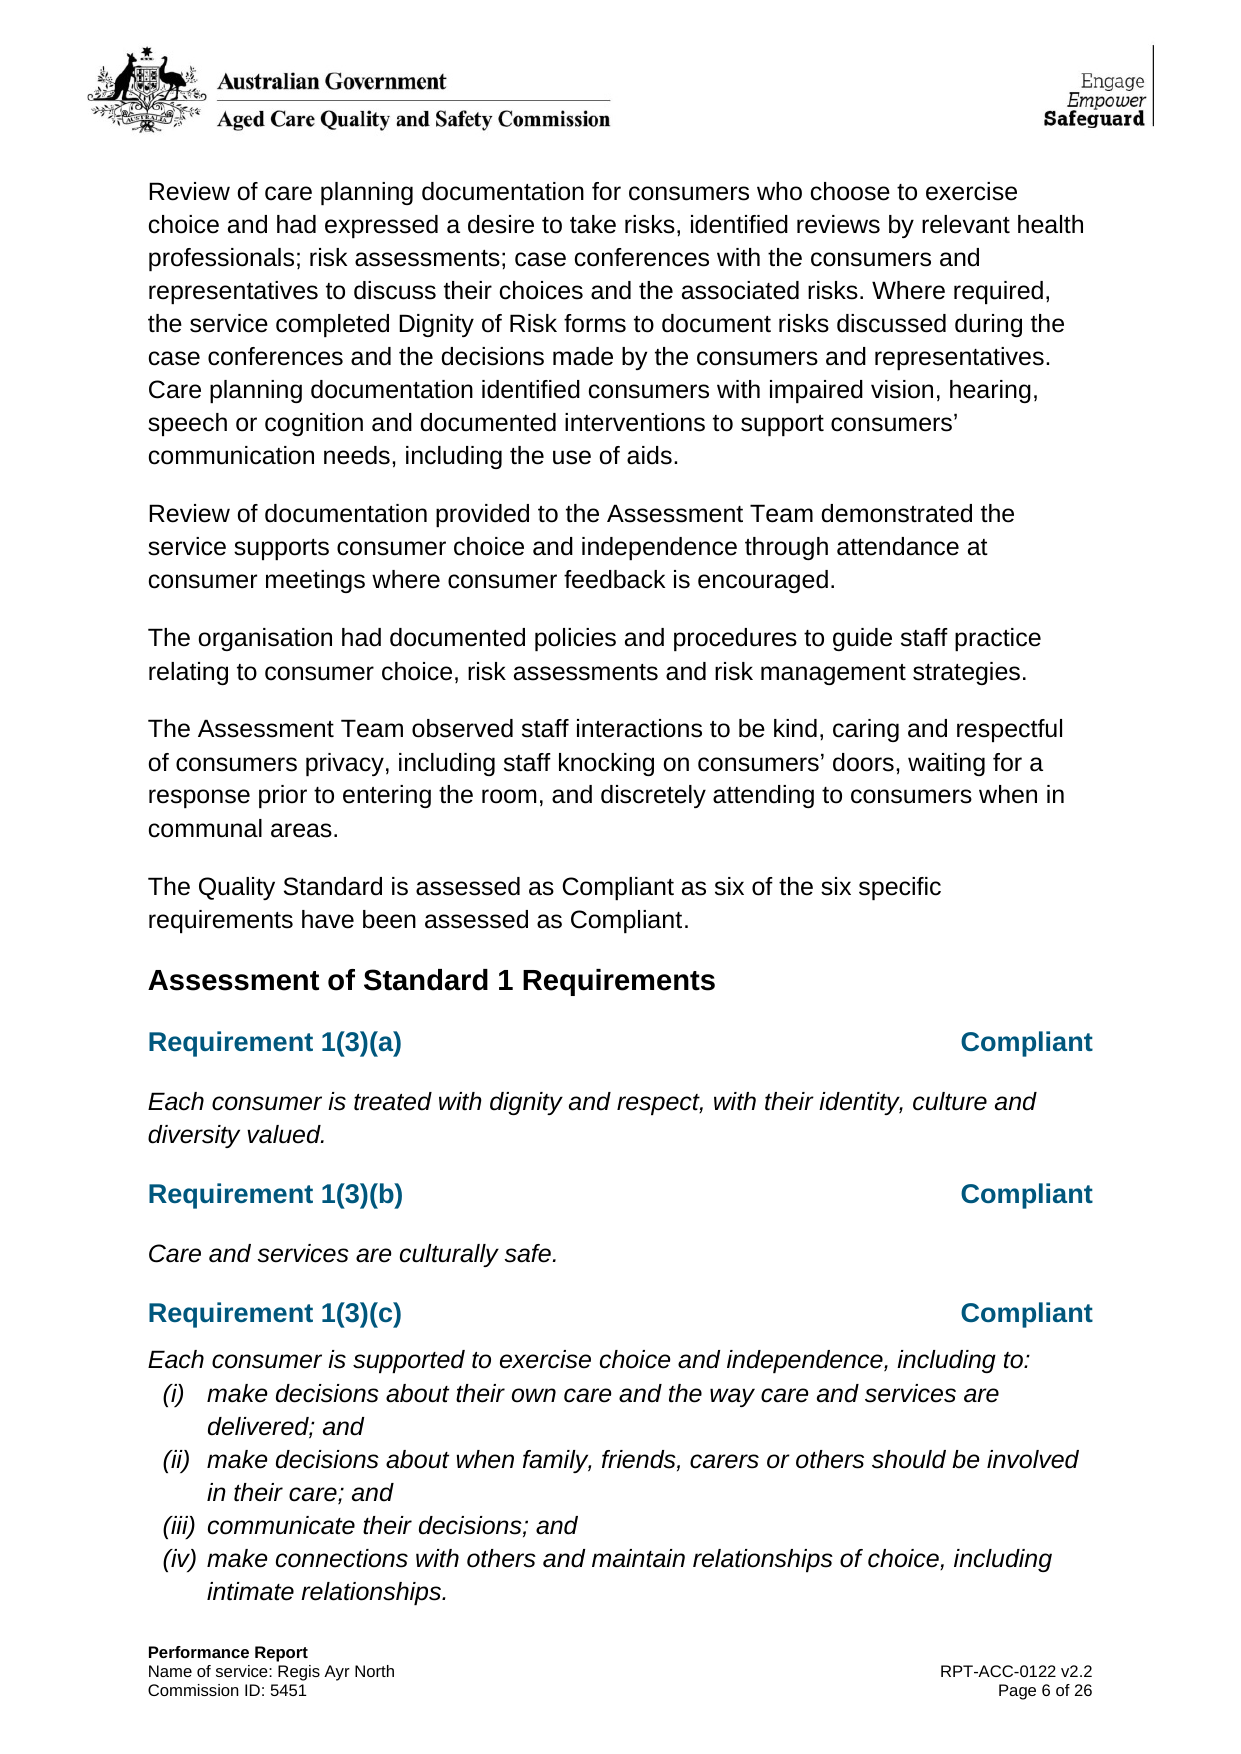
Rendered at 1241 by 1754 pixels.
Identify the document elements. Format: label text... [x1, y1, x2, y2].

subtitle Requirement 1(3)(b) Compliant [148, 1178, 1092, 1209]
list make decisions about when family, friends, carers or others should be involved in their care; and [162, 1444, 1092, 1506]
text Review of care planning documentation for consumers who choose to exercise choice and had expressed a desire to take risks, identified reviews by relevant health professionals; risk assessments; case conferences with the consumers and representatives to discuss their choices and the associated risks. Where required, the service completed Dignity of Risk forms to document risks discussed during the case conferences and the decisions made by the consumers and representatives. Care planning documentation identified consumers with impaired vision, hearing, speech or cognition and documented interventions to support consumers’ communication needs, including the use of aids. [148, 177, 1092, 470]
list communicate their decisions; and [162, 1511, 1092, 1539]
list make decisions about their own care and the way care and services are delivered; and [162, 1378, 1092, 1440]
text The Assessment Team observed staff interactions to be kind, caring and respectful of consumers privacy, including staff knocking on consumers’ doors, waiting for a response prior to entering the room, and discretely attending to consumers when in communal areas. [148, 714, 1092, 842]
list make connections with others and maintain relationships of choice, including intimate relationships. [162, 1544, 1092, 1605]
text Each consumer is supported to exercise choice and independence, including to: [148, 1346, 1092, 1374]
subtitle Requirement 1(3)(a) Compliant [148, 1026, 1092, 1057]
text The Quality Standard is assessed as Compliant as six of the six specific requirements have been assessed as Compliant. [148, 872, 1092, 933]
subtitle Assessment of Standard 1 Requirements [148, 963, 1092, 996]
subtitle Requirement 1(3)(c) Compliant [148, 1297, 1092, 1328]
text Care and services are culturally safe. [148, 1239, 1092, 1268]
text Each consumer is treated with dignity and respect, with their identity, culture and diversity valued. [148, 1087, 1092, 1149]
text The organisation had documented policies and procedures to guide staff practice relating to consumer choice, risk assessments and risk management strategies. [148, 623, 1092, 685]
text Review of documentation provided to the Assessment Team demonstrated the service supports consumer choice and independence through attendance at consumer meetings where consumer feedback is encouraged. [148, 499, 1092, 594]
picture [1, 0, 1241, 154]
